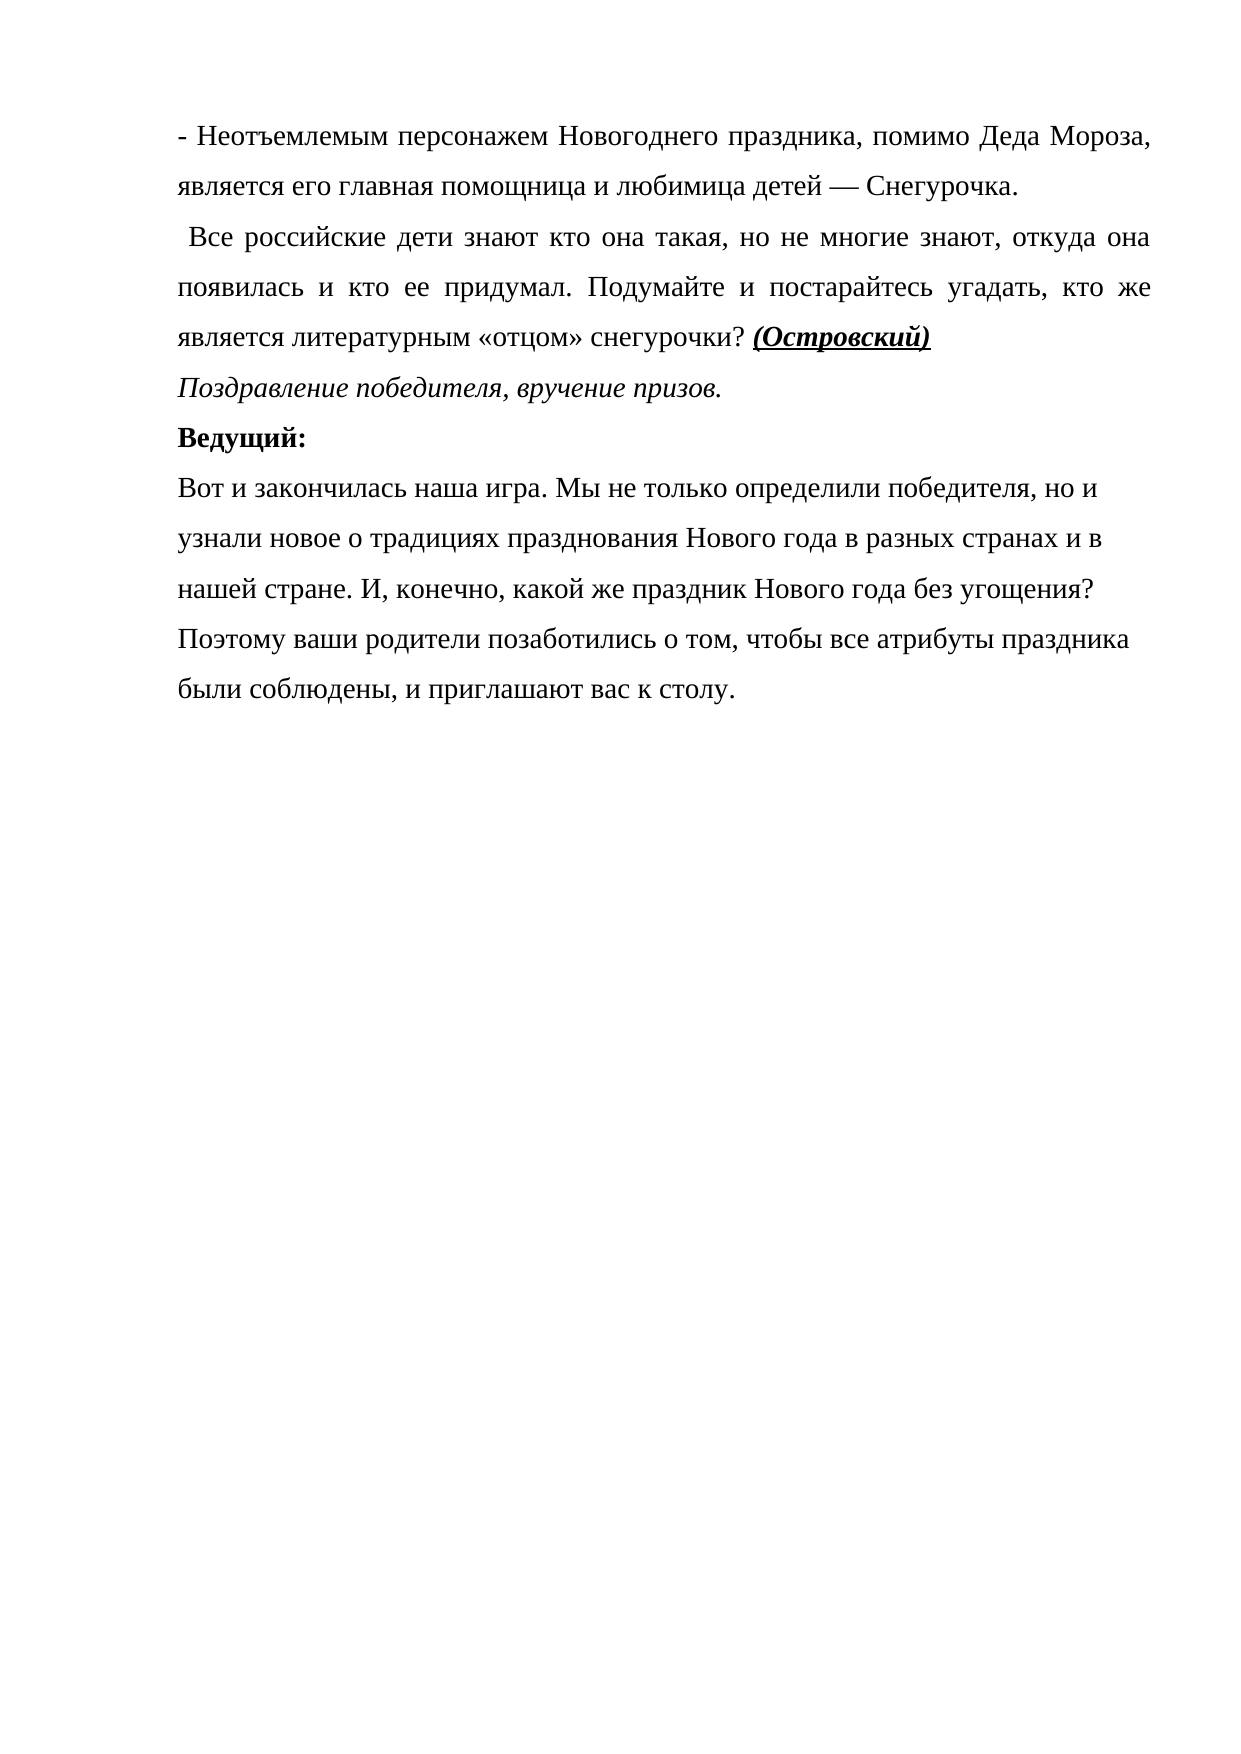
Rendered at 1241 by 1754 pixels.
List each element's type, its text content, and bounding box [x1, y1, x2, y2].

text Все российские дети знают кто она такая, но не многие знают, откуда она появилась и кто ее придумал. Подумайте и постарайтесь угадать, кто же является литературным «отцом» снегурочки? (Островский) [177, 219, 1152, 353]
text Ведущий: [177, 420, 1152, 453]
text - Неотъемлемым персонажем Новогоднего праздника, помимо Деда Мороза, является его главная помощница и любимица детей — Снегурочка. [177, 118, 1152, 202]
text Вот и закончилась наша игра. Мы не только определили победителя, но и узнали новое о традициях празднования Нового года в разных странах и в нашей стране. И, конечно, какой же праздник Нового года без угощения? Поэтому ваши родители позаботились о том, чтобы все атрибуты праздника были соблюдены, и приглашают вас к столу. [177, 470, 1152, 705]
text Поздравление победителя, вручение призов. [177, 370, 1152, 403]
